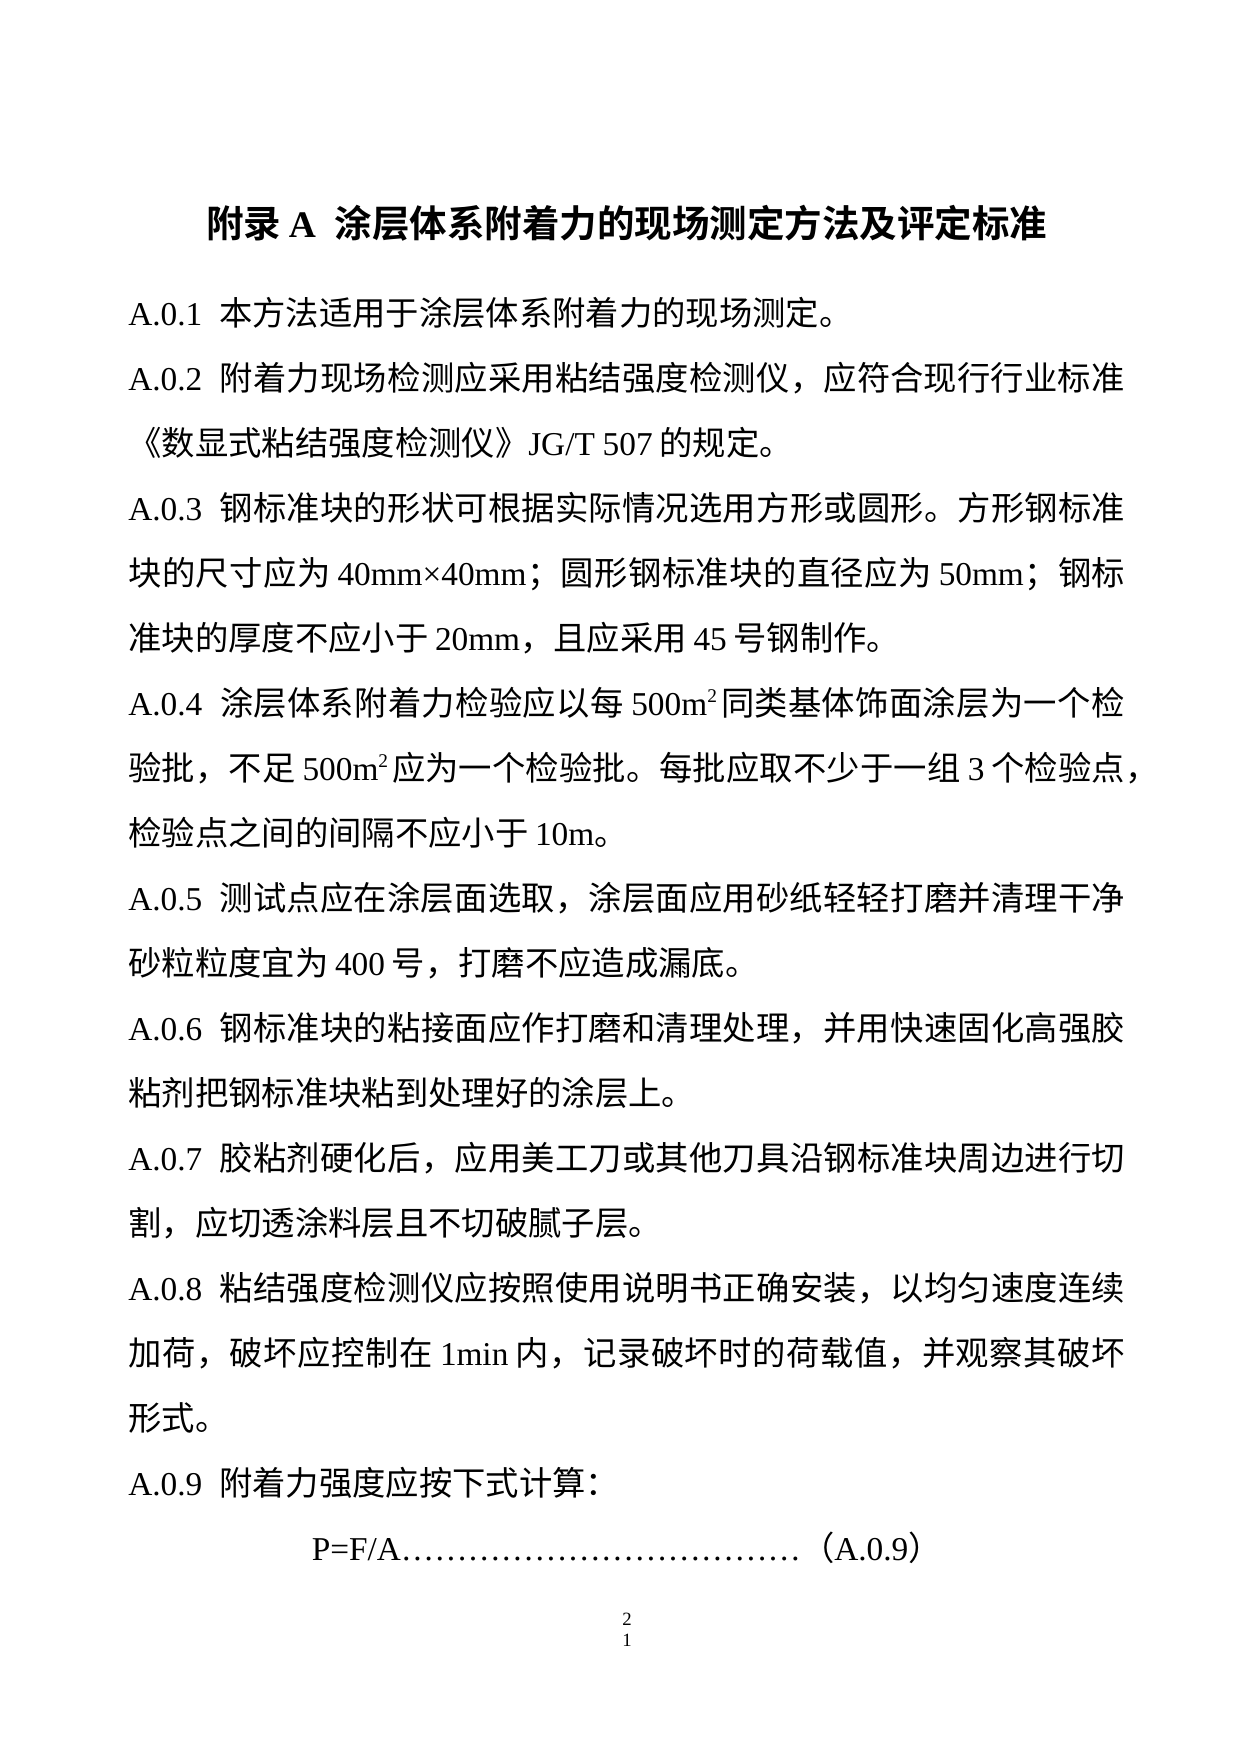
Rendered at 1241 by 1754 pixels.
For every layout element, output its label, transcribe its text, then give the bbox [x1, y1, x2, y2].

text A.0.6 钢标准块的粘接面应作打磨和清理处理，并用快速固化高强胶粘剂把钢标准块粘到处理好的涂层上。 [128, 994, 1125, 1124]
text A.0.2 附着力现场检测应采用粘结强度检测仪，应符合现行行业标准《数显式粘结强度检测仪》JG/T 507的规定。 [128, 344, 1125, 474]
text A.0.5 测试点应在涂层面选取，涂层面应用砂纸轻轻打磨并清理干净，砂粒粒度宜为400号，打磨不应造成漏底。 [128, 864, 1125, 994]
text A.0.4 涂层体系附着力检验应以每500m2同类基体饰面涂层为一个检验批，不足500m2应为一个检验批。每批应取不少于一组3个检验点，检验点之间的间隔不应小于10m。 [128, 669, 1125, 864]
text A.0.3 钢标准块的形状可根据实际情况选用方形或圆形。方形钢标准块的尺寸应为40mm×40mm；圆形钢标准块的直径应为50mm；钢标准块的厚度不应小于20mm，且应采用45号钢制作。 [128, 474, 1125, 669]
text A.0.1 本方法适用于涂层体系附着力的现场测定。 [128, 279, 1125, 344]
text P=F/A………………………………（A.0.9） [128, 1514, 1125, 1579]
text A.0.8 粘结强度检测仪应按照使用说明书正确安装，以均匀速度连续加荷，破坏应控制在1min内，记录破坏时的荷载值，并观察其破坏形式。 [128, 1254, 1125, 1449]
subtitle 附录A 涂层体系附着力的现场测定方法及评定标准 [128, 189, 1125, 254]
text A.0.9 附着力强度应按下式计算： [128, 1449, 1125, 1514]
text A.0.7 胶粘剂硬化后，应用美工刀或其他刀具沿钢标准块周边进行切割，应切透涂料层且不切破腻子层。 [128, 1124, 1125, 1254]
